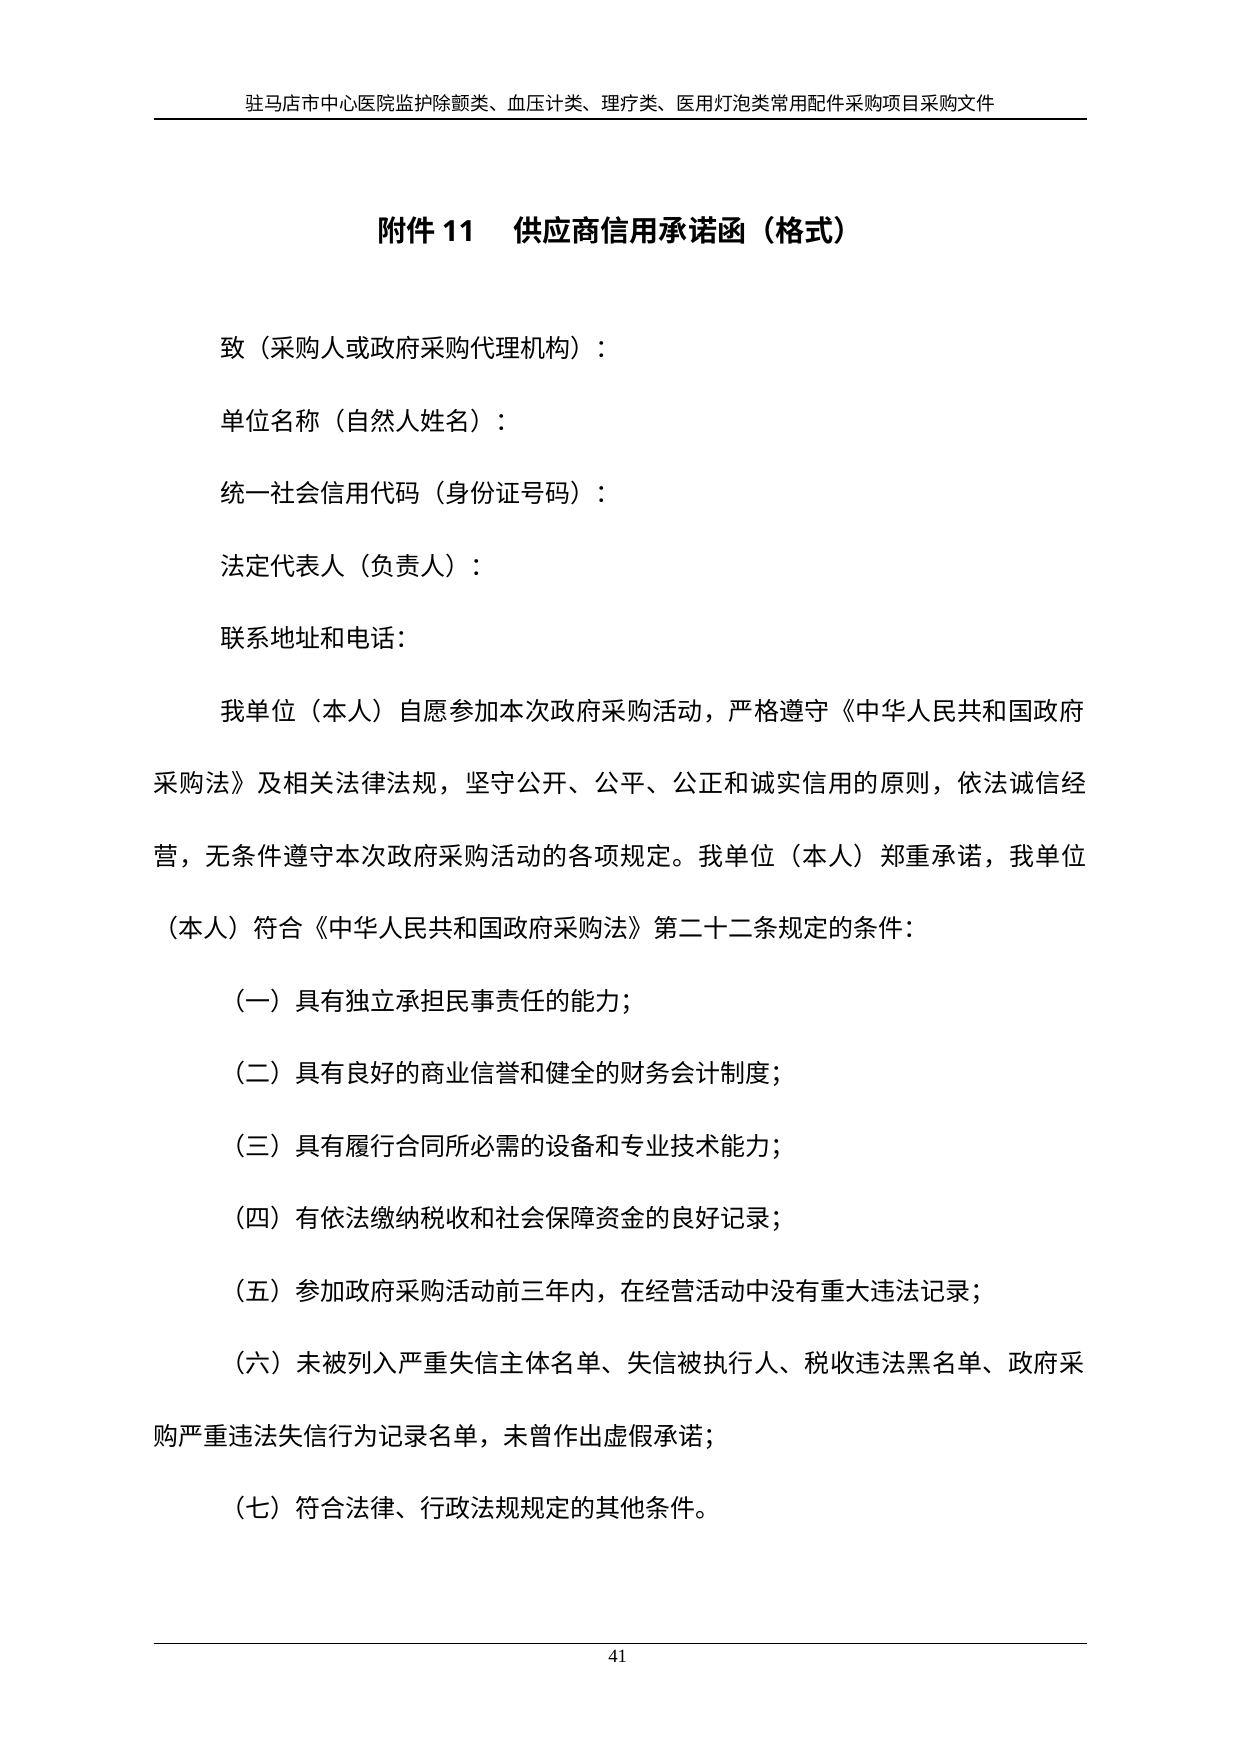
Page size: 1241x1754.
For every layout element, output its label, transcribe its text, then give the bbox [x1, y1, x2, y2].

text （五）参加政府采购活动前三年内，在经营活动中没有重大违法记录； [153, 1271, 1087, 1307]
text （七）符合法律、行政法规规定的其他条件。 [153, 1489, 1087, 1525]
text 联系地址和电话： [153, 619, 1087, 655]
text （二）具有良好的商业信誉和健全的财务会计制度； [153, 1054, 1087, 1090]
text 附件11 供应商信用承诺函（格式） [153, 196, 1087, 262]
text （一）具有独立承担民事责任的能力； [153, 981, 1087, 1017]
text （四）有依法缴纳税收和社会保障资金的良好记录； [153, 1199, 1087, 1235]
text 统一社会信用代码（身份证号码）： [153, 474, 1087, 510]
text （三）具有履行合同所必需的设备和专业技术能力； [153, 1126, 1087, 1162]
text 单位名称（自然人姓名）： [153, 401, 1087, 437]
text 法定代表人（负责人）： [153, 546, 1087, 582]
text （六）未被列入严重失信主体名单、失信被执行人、税收违法黑名单、政府采购严重违法失信行为记录名单，未曾作出虚假承诺； [153, 1344, 1087, 1452]
text 致（采购人或政府采购代理机构）： [153, 329, 1087, 365]
text 我单位（本人）自愿参加本次政府采购活动，严格遵守《中华人民共和国政府采购法》及相关法律法规，坚守公开、公平、公正和诚实信用的原则，依法诚信经营，无条件遵守本次政府采购活动的各项规定。我单位（本人）郑重承诺，我单位（本人）符合《中华人民共和国政府采购法》第二十二条规定的条件： [153, 691, 1087, 945]
